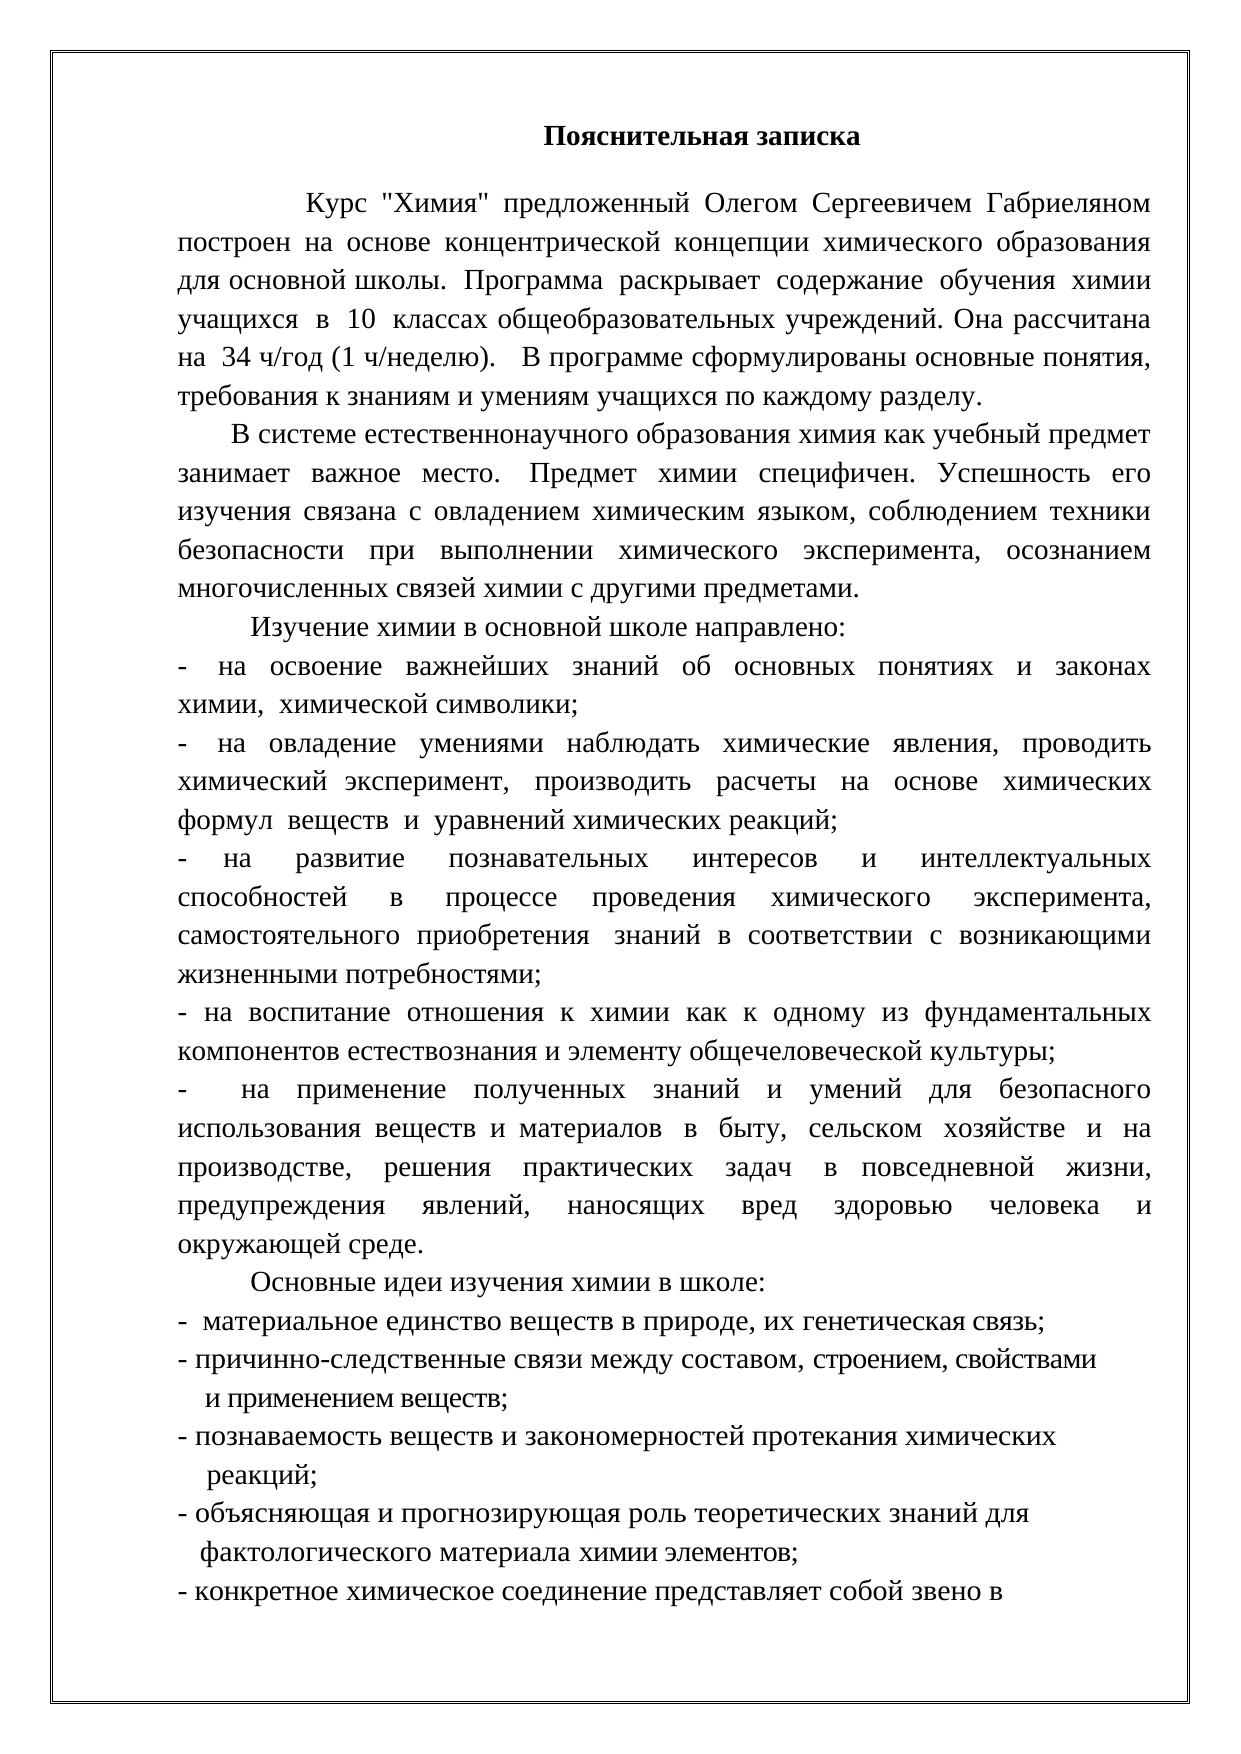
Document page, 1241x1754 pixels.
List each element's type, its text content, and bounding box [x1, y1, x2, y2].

text - объясняющая и прогнозирующая роль теоретических знаний для [177, 1496, 1152, 1529]
text - причинно-следственные связи между составом, строением, свойствами [177, 1341, 1152, 1375]
text - на развитие познавательных интересов и интеллектуальных способностей в процессе проведения химического эксперимента, самостоятельного приобретения знаний в соответствии с возникающими жизненными потребностями; [177, 840, 1152, 989]
text Изучение химии в основной школе направлено: [177, 609, 1152, 643]
text - конкретное химическое соединение представляет собой звено в [177, 1573, 1152, 1606]
text Курс "Химия" предложенный Олегом Сергеевичем Габриеляном построен на основе концентрической концепции химического образования для основной школы. Программа раскрывает содержание обучения химии учащихся в 10 классах общеобразовательных учреждений. Она рассчитана на 34 ч/год (1 ч/неделю). В программе сформулированы основные понятия, требования к знаниям и умениям учащихся по каждому разделу. [177, 185, 1152, 411]
text фактологического материала химии элементов; [177, 1534, 1152, 1568]
text Основные идеи изучения химии в школе: [177, 1264, 1152, 1298]
text - на освоение важнейших знаний об основных понятиях и законах химии, химической символики; [177, 648, 1152, 720]
text - познаваемость веществ и закономерностей протекания химических [177, 1418, 1152, 1452]
text - на овладение умениями наблюдать химические явления, проводить химический эксперимент, производить расчеты на основе химических формул веществ и уравнений химических реакций; [177, 725, 1152, 835]
text реакций; [177, 1457, 1152, 1491]
text и применением веществ; [177, 1380, 1152, 1413]
text - материальное единство веществ в природе, их генетическая связь; [177, 1303, 1152, 1336]
text - на применение полученных знаний и умений для безопасного использования веществ и материалов в быту, сельском хозяйстве и на производстве, решения практических задач в повседневной жизни, предупреждения явлений, наносящих вред здоровью человека и окружающей среде. [177, 1072, 1152, 1259]
text Пояснительная записка [252, 118, 1152, 152]
text В системе естественнонаучного образования химия как учебный предмет занимает важное место. Предмет химии специфичен. Успешность его изучения связана с овладением химическим языком, соблюдением техники безопасности при выполнении химического эксперимента, осознанием многочисленных связей химии с другими предметами. [177, 416, 1152, 604]
text - на воспитание отношения к химии как к одному из фундаментальных компонентов естествознания и элементу общечеловеческой культуры; [177, 994, 1152, 1067]
